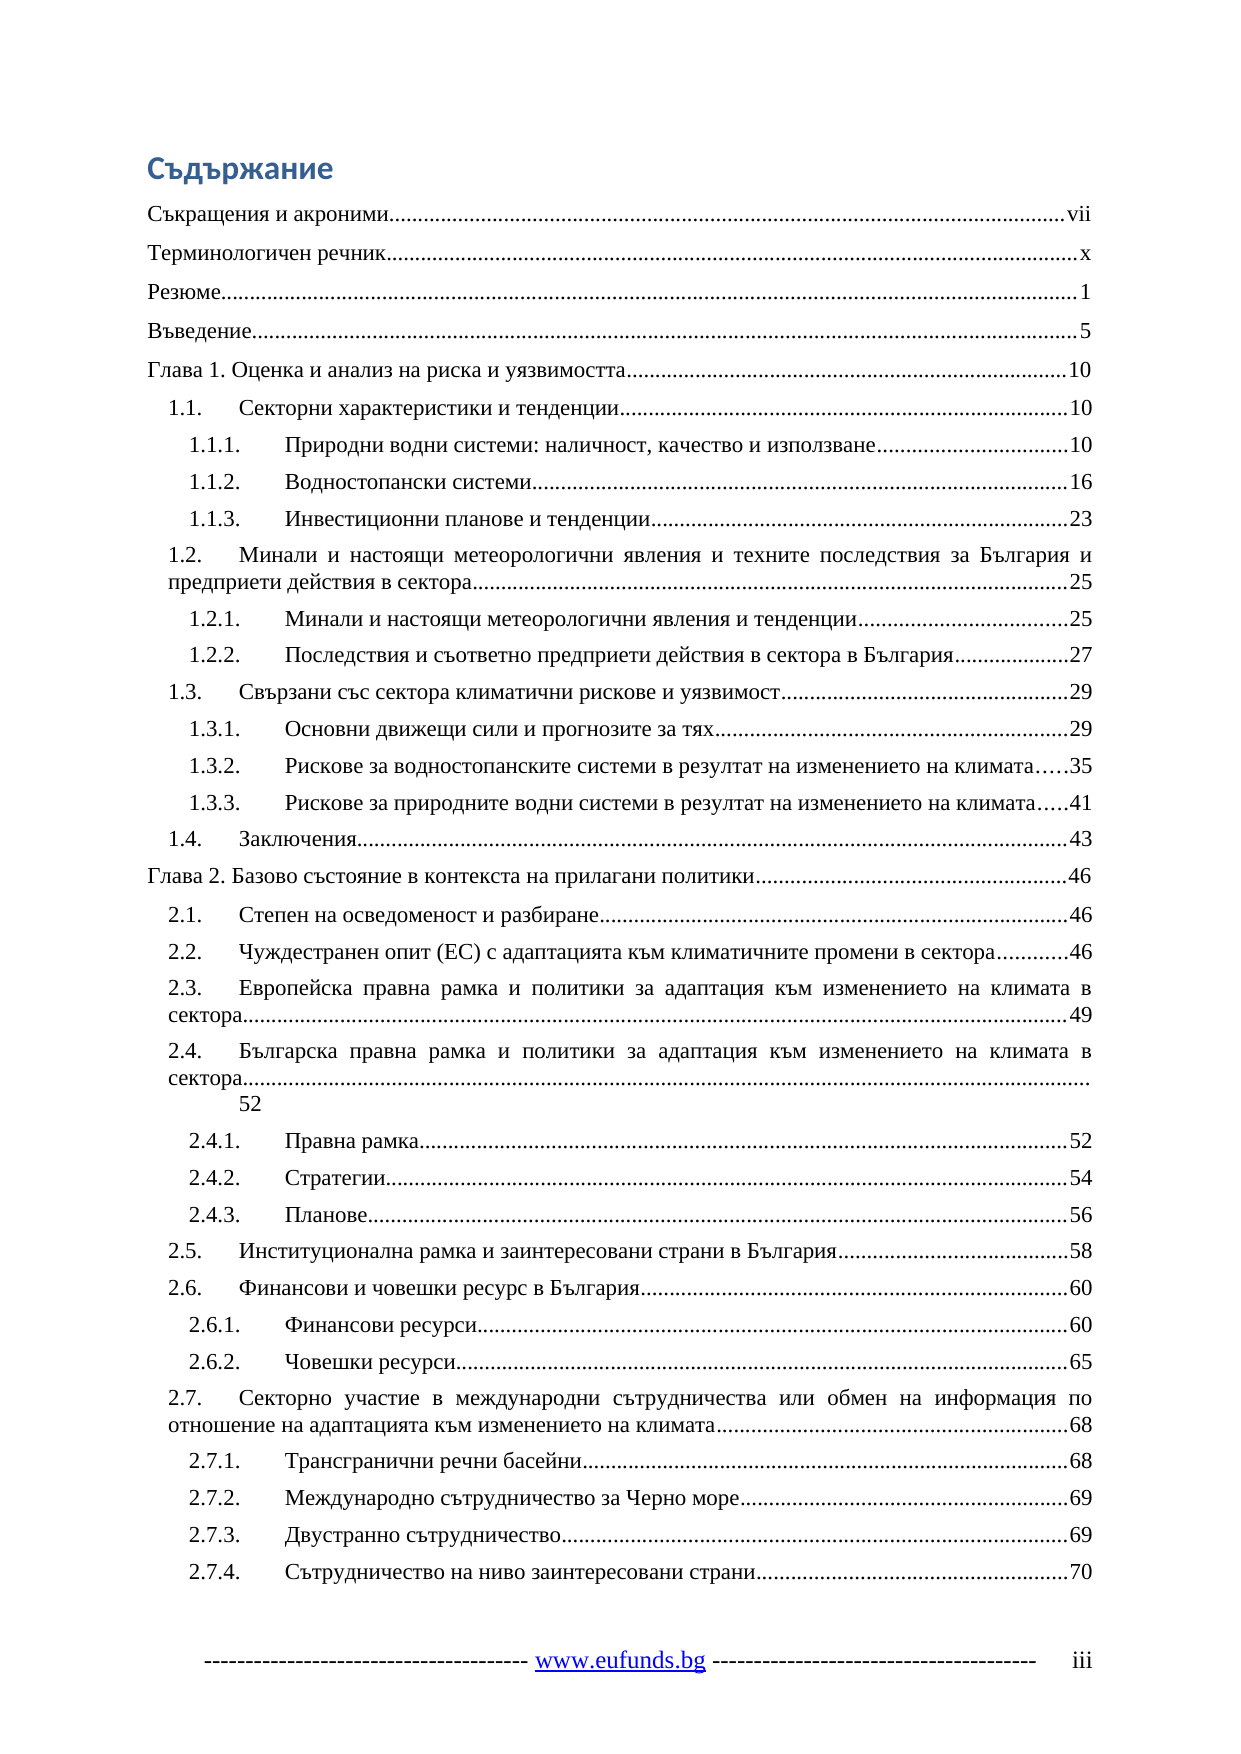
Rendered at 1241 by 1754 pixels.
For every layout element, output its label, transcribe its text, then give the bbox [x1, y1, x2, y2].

text 2.1. Степен на осведоменост и разбиране 46 [168, 901, 1093, 927]
text 2.7.1. Трансгранични речни басейни 68 [189, 1448, 1093, 1474]
text 2.6.1. Финансови ресурси 60 [189, 1311, 1093, 1337]
text Глава 2. Базово състояние в контекста на прилагани политики 46 [147, 862, 1093, 888]
text 2.4.2. Стратегии 54 [189, 1164, 1093, 1190]
text 1.1. Секторни характеристики и тенденции 10 [168, 394, 1093, 421]
text 1.2.2. Последствия и съответно предприети действия в сектора в България 27 [189, 641, 1093, 668]
text 1.2.1. Минали и настоящи метеорологични явления и тенденции 25 [189, 605, 1093, 631]
text 2.7.3. Двустранно сътрудничество 69 [189, 1521, 1093, 1547]
text 2.4.3. Планове 56 [189, 1201, 1093, 1227]
text 1.2. Минали и настоящи метеорологични явления и техните последствия за България и предприети действия в сектора 25 [168, 542, 1093, 594]
text 2.4.1. Правна рамка 52 [189, 1127, 1093, 1153]
text 2.2. Чуждестранен опит (ЕС) с адаптацията към климатичните промени в сектора 46 [168, 938, 1093, 964]
text Съдържание [147, 147, 1093, 188]
text 1.3.1. Основни движещи сили и прогнозите за тях 29 [189, 715, 1093, 741]
text Резюме 1 [147, 278, 1093, 304]
text 2.3. Европейска правна рамка и политики за адаптация към изменението на климата в сектора 49 [168, 974, 1093, 1027]
text 2.7.2. Международно сътрудничество за Черно море 69 [189, 1484, 1093, 1511]
text Терминологичен речник x [147, 239, 1093, 265]
text 1.1.2. Водностопански системи 16 [189, 468, 1093, 494]
text 2.7.4. Сътрудничество на ниво заинтересовани страни 70 [189, 1558, 1093, 1584]
text 1.3.2. Рискове за водностопанските системи в резултат на изменението на климата 35 [189, 752, 1093, 778]
text 2.6.2. Човешки ресурси 65 [189, 1348, 1093, 1374]
text 1.1.3. Инвестиционни планове и тенденции 23 [189, 505, 1093, 531]
text 1.4. Заключения 43 [168, 825, 1093, 852]
text Съкращения и акроними vii [147, 200, 1093, 227]
text 2.4. Българска правна рамка и политики за адаптация към изменението на климата в сектора 52 [168, 1038, 1093, 1117]
text 1.1.1. Природни водни системи: наличност, качество и използване 10 [189, 431, 1093, 458]
text 2.7. Секторно участие в международни сътрудничества или обмен на информация по отношение на адаптацията към изменението на климата 68 [168, 1384, 1093, 1437]
text 1.3. Свързани със сектора климатични рискове и уязвимост 29 [168, 678, 1093, 704]
text 2.6. Финансови и човешки ресурс в България 60 [168, 1274, 1093, 1301]
text Глава 1. Оценка и анализ на риска и уязвимостта 10 [147, 356, 1093, 382]
text Въведение 5 [147, 317, 1093, 343]
text 1.3.3. Рискове за природните водни системи в резултат на изменението на климата 41 [189, 788, 1093, 815]
text 2.5. Институционална рамка и заинтересовани страни в България 58 [168, 1237, 1093, 1264]
